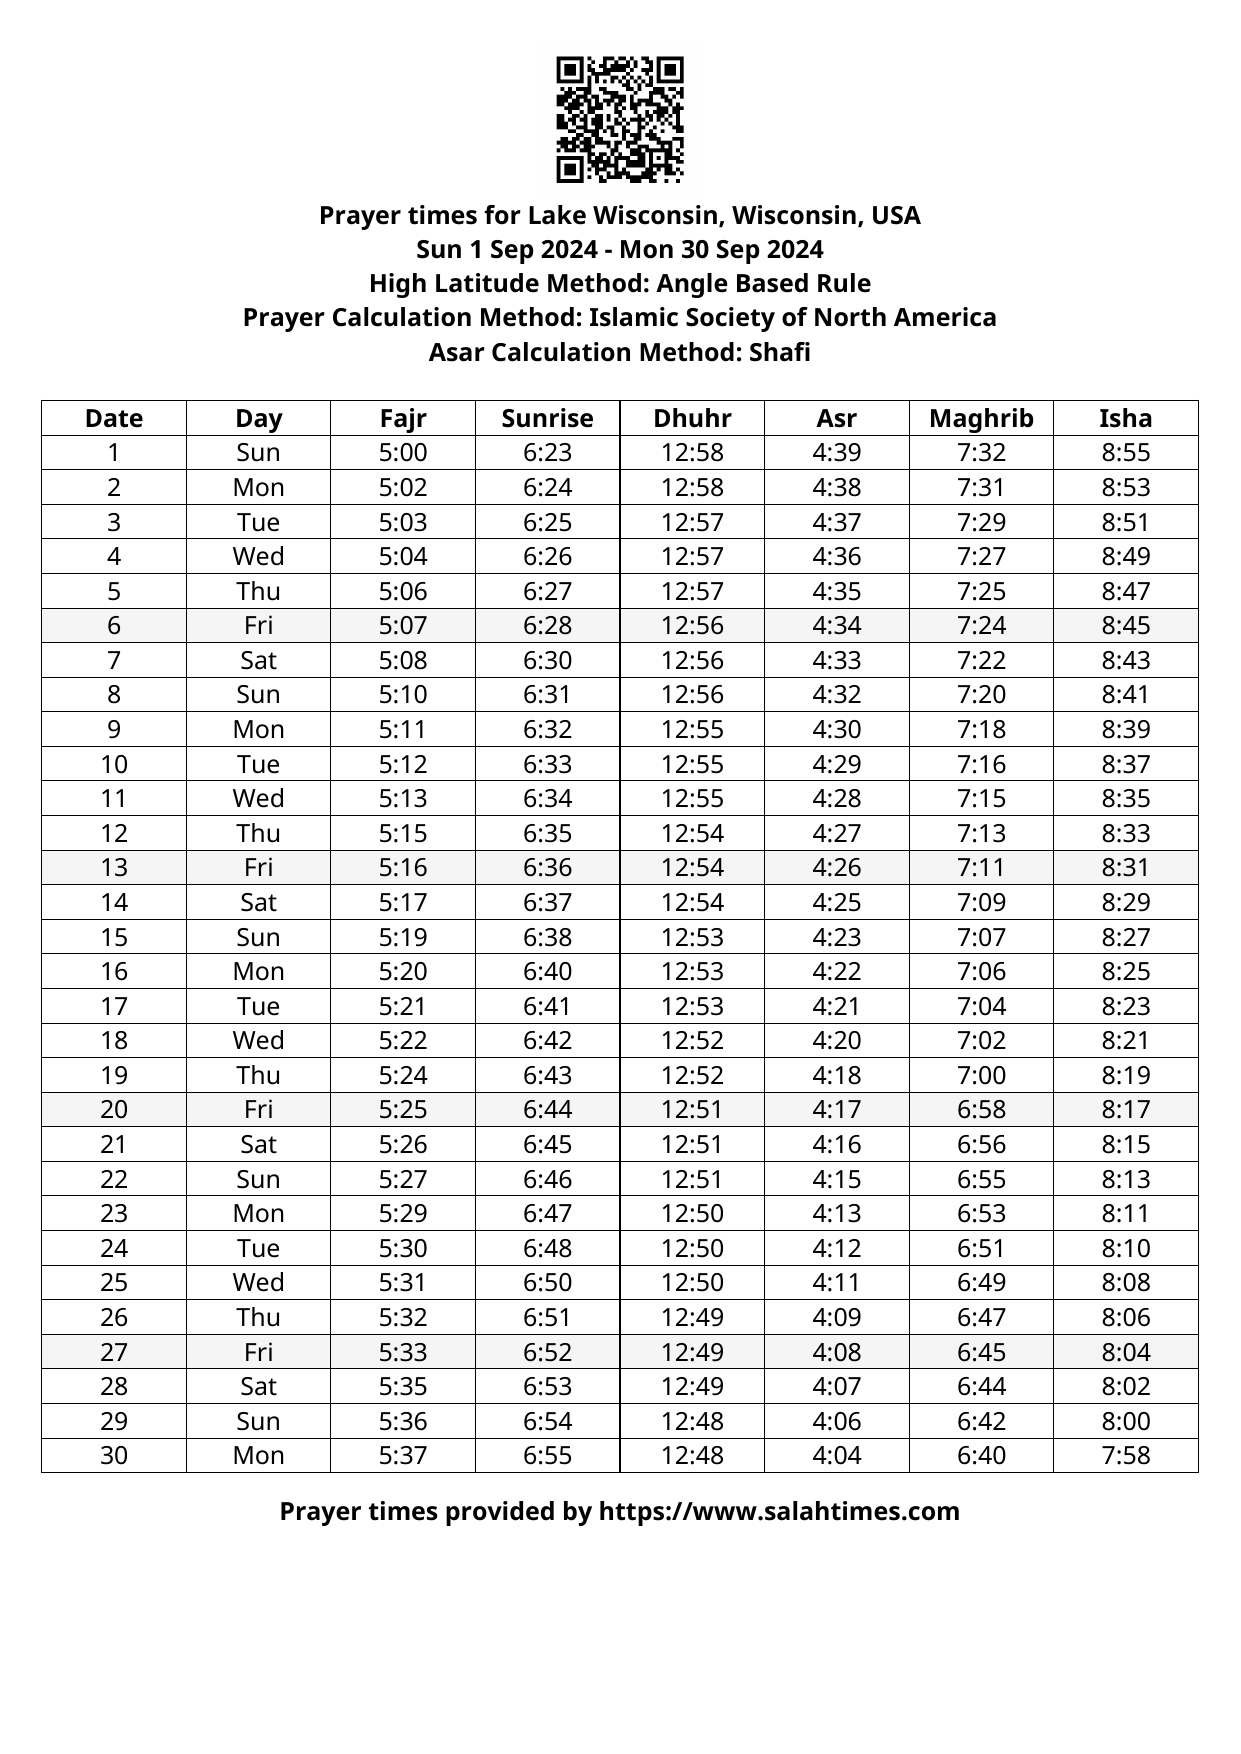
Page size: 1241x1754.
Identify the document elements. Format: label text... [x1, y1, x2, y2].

table_cell 8:31 [1054, 851, 1198, 884]
table_cell 8:02 [1054, 1369, 1198, 1403]
table_cell 10 [42, 747, 186, 780]
text Asar Calculation Method: Shafi [42, 334, 1198, 368]
table_cell 8:17 [1054, 1093, 1198, 1126]
table_cell 5:20 [331, 954, 475, 988]
table_cell 8:43 [1054, 643, 1198, 677]
table_cell 4:29 [765, 747, 909, 780]
table_cell 22 [42, 1162, 186, 1195]
table_cell 5:13 [331, 781, 475, 815]
table_cell 8:53 [1054, 470, 1198, 504]
table_cell 4:38 [765, 470, 909, 504]
table_cell Wed [187, 781, 330, 815]
table_cell 6:40 [910, 1439, 1053, 1472]
table_header Dhuhr [621, 401, 764, 434]
table_cell 12:49 [621, 1300, 764, 1334]
table_cell 12:50 [621, 1196, 764, 1230]
table_cell 7:06 [910, 954, 1053, 988]
table_cell 12:56 [621, 643, 764, 677]
table_cell 12:51 [621, 1093, 764, 1126]
table_cell 6:55 [910, 1162, 1053, 1195]
table_cell 4:12 [765, 1231, 909, 1264]
table_cell 6:49 [910, 1266, 1053, 1299]
table_cell 12:51 [621, 1127, 764, 1161]
table_cell 8:21 [1054, 1024, 1198, 1057]
table_cell 8:39 [1054, 712, 1198, 746]
table_cell 4:34 [765, 609, 909, 642]
table_cell 5:32 [331, 1300, 475, 1334]
table_cell 8:45 [1054, 609, 1198, 642]
table_cell 4:39 [765, 436, 909, 469]
table_cell 6:44 [476, 1093, 619, 1126]
table_cell 6:47 [910, 1300, 1053, 1334]
table_cell 4:25 [765, 885, 909, 919]
table_cell Fri [187, 609, 330, 642]
table_cell Thu [187, 574, 330, 607]
table_header Maghrib [910, 401, 1053, 434]
table_cell 4:33 [765, 643, 909, 677]
table_cell 5:25 [331, 1093, 475, 1126]
table_cell 5:35 [331, 1369, 475, 1403]
table_cell Fri [187, 851, 330, 884]
table_header Day [187, 401, 330, 434]
table_cell 7:13 [910, 816, 1053, 849]
table_cell 8:51 [1054, 505, 1198, 538]
table_cell Tue [187, 747, 330, 780]
table_cell 5:00 [331, 436, 475, 469]
table_cell 4:21 [765, 989, 909, 1022]
table_cell 15 [42, 920, 186, 953]
text Prayer times for Lake Wisconsin, Wisconsin, USA [42, 198, 1198, 232]
table_cell 6:32 [476, 712, 619, 746]
table_cell Mon [187, 954, 330, 988]
table_cell 18 [42, 1024, 186, 1057]
table_cell 5:29 [331, 1196, 475, 1230]
table_cell 5:04 [331, 539, 475, 573]
table_cell 6:50 [476, 1266, 619, 1299]
table_cell Sat [187, 643, 330, 677]
table_cell 3 [42, 505, 186, 538]
table_cell Thu [187, 816, 330, 849]
table_cell 8:04 [1054, 1335, 1198, 1368]
table_cell 4 [42, 539, 186, 573]
table_cell 6:43 [476, 1058, 619, 1092]
table_cell Mon [187, 1439, 330, 1472]
table_cell 6:56 [910, 1127, 1053, 1161]
table_cell 6:46 [476, 1162, 619, 1195]
table_cell 17 [42, 989, 186, 1022]
table_cell 7:07 [910, 920, 1053, 953]
table_cell 8 [42, 678, 186, 711]
table_cell 12:51 [621, 1162, 764, 1195]
table_cell 8:06 [1054, 1300, 1198, 1334]
table_cell 4:06 [765, 1404, 909, 1437]
table_cell 7:16 [910, 747, 1053, 780]
table_cell 12:58 [621, 470, 764, 504]
table_cell 5:24 [331, 1058, 475, 1092]
table_cell Wed [187, 1024, 330, 1057]
table_cell 13 [42, 851, 186, 884]
table_cell 28 [42, 1369, 186, 1403]
table_cell 12:58 [621, 436, 764, 469]
table_cell 4:09 [765, 1300, 909, 1334]
table_cell 6:33 [476, 747, 619, 780]
table_cell 8:11 [1054, 1196, 1198, 1230]
table_cell 4:22 [765, 954, 909, 988]
table_cell 5:37 [331, 1439, 475, 1472]
table_cell 5:07 [331, 609, 475, 642]
table_cell 12:49 [621, 1369, 764, 1403]
table_cell 8:25 [1054, 954, 1198, 988]
table_cell 7:58 [1054, 1439, 1198, 1472]
text Sun 1 Sep 2024 - Mon 30 Sep 2024 [42, 232, 1198, 266]
table_cell 12:55 [621, 747, 764, 780]
table_cell 5:12 [331, 747, 475, 780]
table_cell 8:29 [1054, 885, 1198, 919]
table_cell 6:35 [476, 816, 619, 849]
table_cell 6:28 [476, 609, 619, 642]
table_cell 12 [42, 816, 186, 849]
table_cell 4:16 [765, 1127, 909, 1161]
table_cell 12:55 [621, 712, 764, 746]
table_cell 5:36 [331, 1404, 475, 1437]
table_cell Thu [187, 1058, 330, 1092]
table_cell 8:35 [1054, 781, 1198, 815]
table_cell 5:02 [331, 470, 475, 504]
table_cell 23 [42, 1196, 186, 1230]
table_cell 2 [42, 470, 186, 504]
table_cell Sat [187, 885, 330, 919]
table_cell Sun [187, 678, 330, 711]
table_cell 4:15 [765, 1162, 909, 1195]
table_cell Thu [187, 1300, 330, 1334]
table_cell Mon [187, 470, 330, 504]
table_cell 6:58 [910, 1093, 1053, 1126]
table_cell 8:47 [1054, 574, 1198, 607]
table_cell 4:23 [765, 920, 909, 953]
table_cell 5:21 [331, 989, 475, 1022]
table_cell 5:10 [331, 678, 475, 711]
table_cell 5:27 [331, 1162, 475, 1195]
table_cell 4:30 [765, 712, 909, 746]
table_cell 5:33 [331, 1335, 475, 1368]
table_cell 12:48 [621, 1404, 764, 1437]
table_cell 6:34 [476, 781, 619, 815]
table_cell 8:23 [1054, 989, 1198, 1022]
table_cell 6:41 [476, 989, 619, 1022]
table_cell 4:17 [765, 1093, 909, 1126]
table_cell Mon [187, 712, 330, 746]
table_cell 5:19 [331, 920, 475, 953]
table_cell 6:37 [476, 885, 619, 919]
table_cell 12:53 [621, 954, 764, 988]
table_cell 8:27 [1054, 920, 1198, 953]
table_cell 9 [42, 712, 186, 746]
text Prayer times provided by https://www.salahtimes.com [42, 1494, 1198, 1528]
table_cell 4:28 [765, 781, 909, 815]
table_cell 6:26 [476, 539, 619, 573]
table_cell Sun [187, 1162, 330, 1195]
table_cell 12:57 [621, 505, 764, 538]
table_cell 12:57 [621, 574, 764, 607]
table_cell 12:52 [621, 1024, 764, 1057]
table_cell 1 [42, 436, 186, 469]
table_cell 19 [42, 1058, 186, 1092]
table_cell 7:24 [910, 609, 1053, 642]
table_cell 5:08 [331, 643, 475, 677]
table_cell Tue [187, 1231, 330, 1264]
table_cell 12:53 [621, 920, 764, 953]
table_cell 6:31 [476, 678, 619, 711]
table_cell 5:03 [331, 505, 475, 538]
table_cell 7:02 [910, 1024, 1053, 1057]
table_cell Sat [187, 1369, 330, 1403]
table_cell 6:40 [476, 954, 619, 988]
table_cell 7:00 [910, 1058, 1053, 1092]
table_cell 5:11 [331, 712, 475, 746]
table_cell 4:26 [765, 851, 909, 884]
table_cell 4:36 [765, 539, 909, 573]
table_cell 6:45 [910, 1335, 1053, 1368]
table_cell 12:53 [621, 989, 764, 1022]
table_cell 12:49 [621, 1335, 764, 1368]
table_cell 7:09 [910, 885, 1053, 919]
table_cell Sun [187, 920, 330, 953]
table_cell 8:08 [1054, 1266, 1198, 1299]
table_cell 5:26 [331, 1127, 475, 1161]
table_cell 7:04 [910, 989, 1053, 1022]
table_cell 20 [42, 1093, 186, 1126]
table_cell 4:18 [765, 1058, 909, 1092]
table_cell 4:11 [765, 1266, 909, 1299]
table_cell 4:04 [765, 1439, 909, 1472]
table_cell 8:15 [1054, 1127, 1198, 1161]
table_cell 4:07 [765, 1369, 909, 1403]
table_cell 12:50 [621, 1266, 764, 1299]
table_cell 4:13 [765, 1196, 909, 1230]
table_cell 7:15 [910, 781, 1053, 815]
table_cell 6:44 [910, 1369, 1053, 1403]
table_header Date [42, 401, 186, 434]
table_cell 5:30 [331, 1231, 475, 1264]
table_cell 6:48 [476, 1231, 619, 1264]
table_cell 4:20 [765, 1024, 909, 1057]
table_cell 6:38 [476, 920, 619, 953]
table_cell Fri [187, 1335, 330, 1368]
table_header Sunrise [476, 401, 619, 434]
table_cell 12:54 [621, 885, 764, 919]
table_cell 6 [42, 609, 186, 642]
table_cell 6:27 [476, 574, 619, 607]
table_cell Tue [187, 989, 330, 1022]
table_cell 12:48 [621, 1439, 764, 1472]
table_cell 14 [42, 885, 186, 919]
table_header Isha [1054, 401, 1198, 434]
table_cell 8:33 [1054, 816, 1198, 849]
table_cell 7:18 [910, 712, 1053, 746]
table_cell 5:06 [331, 574, 475, 607]
table_cell 12:52 [621, 1058, 764, 1092]
table_cell Wed [187, 539, 330, 573]
table_cell 5:22 [331, 1024, 475, 1057]
table_cell 4:08 [765, 1335, 909, 1368]
table_cell 21 [42, 1127, 186, 1161]
table_cell 12:56 [621, 609, 764, 642]
table_cell 8:00 [1054, 1404, 1198, 1437]
table_cell 6:36 [476, 851, 619, 884]
table_cell 7:11 [910, 851, 1053, 884]
table_cell 12:56 [621, 678, 764, 711]
table_cell 8:13 [1054, 1162, 1198, 1195]
table_cell 5:17 [331, 885, 475, 919]
table_cell 6:24 [476, 470, 619, 504]
table_cell 6:23 [476, 436, 619, 469]
table_cell 7:29 [910, 505, 1053, 538]
picture [542, 41, 699, 198]
table_cell Sat [187, 1127, 330, 1161]
table_cell 7:20 [910, 678, 1053, 711]
table_cell 8:55 [1054, 436, 1198, 469]
table_cell 6:55 [476, 1439, 619, 1472]
text High Latitude Method: Angle Based Rule [42, 266, 1198, 300]
table_cell 7:31 [910, 470, 1053, 504]
table_cell 6:52 [476, 1335, 619, 1368]
table_cell 6:53 [910, 1196, 1053, 1230]
table_cell 8:37 [1054, 747, 1198, 780]
table_cell 11 [42, 781, 186, 815]
table_cell 4:37 [765, 505, 909, 538]
table_cell 7:25 [910, 574, 1053, 607]
table_cell 6:54 [476, 1404, 619, 1437]
table_cell 8:49 [1054, 539, 1198, 573]
table_cell 27 [42, 1335, 186, 1368]
table_cell 16 [42, 954, 186, 988]
table_cell 5 [42, 574, 186, 607]
table_cell 12:54 [621, 851, 764, 884]
table_cell Tue [187, 505, 330, 538]
table_cell Sun [187, 436, 330, 469]
table_header Asr [765, 401, 909, 434]
table_cell Sun [187, 1404, 330, 1437]
table_cell 4:35 [765, 574, 909, 607]
table_cell 8:10 [1054, 1231, 1198, 1264]
table_cell 6:42 [476, 1024, 619, 1057]
table_cell 4:27 [765, 816, 909, 849]
table_cell 7:32 [910, 436, 1053, 469]
table_cell 26 [42, 1300, 186, 1334]
table_cell 12:55 [621, 781, 764, 815]
table_cell 6:42 [910, 1404, 1053, 1437]
table_cell 25 [42, 1266, 186, 1299]
table_cell Fri [187, 1093, 330, 1126]
table_cell 6:47 [476, 1196, 619, 1230]
table_cell 24 [42, 1231, 186, 1264]
table_cell 4:32 [765, 678, 909, 711]
table_cell 8:41 [1054, 678, 1198, 711]
table_cell 6:25 [476, 505, 619, 538]
table_cell 5:15 [331, 816, 475, 849]
table_cell 12:50 [621, 1231, 764, 1264]
table_cell 6:30 [476, 643, 619, 677]
table_cell 6:45 [476, 1127, 619, 1161]
table_cell 12:54 [621, 816, 764, 849]
table_cell 6:53 [476, 1369, 619, 1403]
table_cell 8:19 [1054, 1058, 1198, 1092]
table_cell 7 [42, 643, 186, 677]
table_cell 6:51 [910, 1231, 1053, 1264]
table_cell 7:27 [910, 539, 1053, 573]
table_cell 5:31 [331, 1266, 475, 1299]
table_cell Mon [187, 1196, 330, 1230]
table_cell 5:16 [331, 851, 475, 884]
table_cell 12:57 [621, 539, 764, 573]
table_cell 29 [42, 1404, 186, 1437]
table_header Fajr [331, 401, 475, 434]
table_cell Wed [187, 1266, 330, 1299]
table_cell 6:51 [476, 1300, 619, 1334]
table_cell 7:22 [910, 643, 1053, 677]
table_cell 30 [42, 1439, 186, 1472]
text Prayer Calculation Method: Islamic Society of North America [42, 300, 1198, 334]
